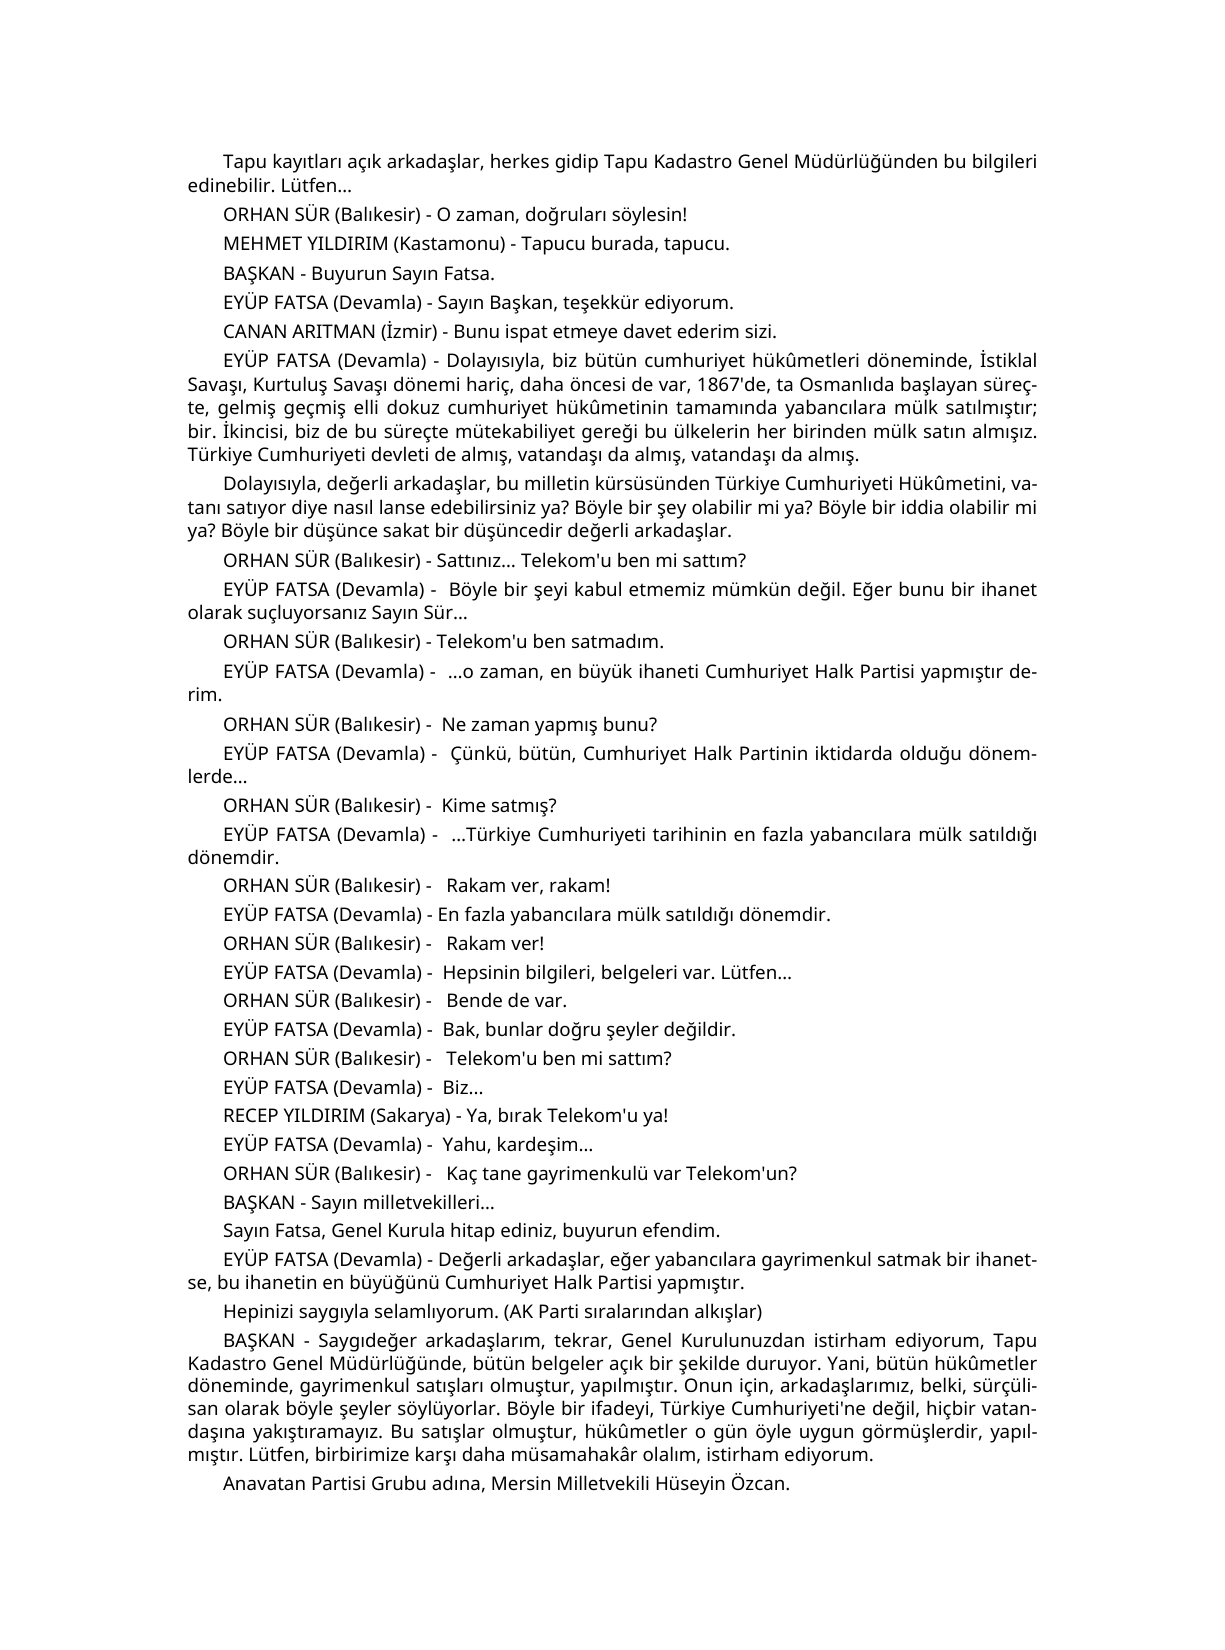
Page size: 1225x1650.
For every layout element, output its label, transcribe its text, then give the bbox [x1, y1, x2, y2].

text ORHAN SÜR (Balıkesir) - Kime satmış? [187, 794, 1037, 817]
text EYÜP FATSA (Devamla) - Dolayısıyla, biz bütün cumhuriyet hükûmetleri döneminde, İstiklal Savaşı, Kurtuluş Savaşı dönemi hariç, daha öncesi de var, 1867'de, ta Osmanlıda başlayan süreçte, gelmiş geçmiş elli dokuz cumhuriyet hükûmetinin tamamında yabancılara mülk satılmıştır; bir. İkincisi, biz de bu süreçte mütekabiliyet gereği bu ülkelerin her birinden mülk satın almışız. Türkiye Cumhuriyeti devleti de almış, vatandaşı da almış, vatandaşı da almış. [187, 349, 1037, 466]
text ORHAN SÜR (Balıkesir) - Kaç tane gayrimenkulü var Telekom'un? [187, 1162, 1037, 1185]
text ORHAN SÜR (Balıkesir) - Sattınız… Telekom'u ben mi sattım? [187, 548, 1037, 572]
text CANAN ARITMAN (İzmir) - Bunu ispat etmeye davet ederim sizi. [187, 320, 1037, 343]
text Dolayısıyla, değerli arkadaşlar, bu milletin kürsüsünden Türkiye Cumhuriyeti Hükûmetini, vatanı satıyor diye nasıl lanse edebilirsiniz ya? Böyle bir şey olabilir mi ya? Böyle bir iddia olabilir mi ya? Böyle bir düşünce sakat bir düşüncedir değerli arkadaşlar. [187, 472, 1037, 542]
text ORHAN SÜR (Balıkesir) - Telekom'u ben mi sattım? [187, 1047, 1037, 1070]
text ORHAN SÜR (Balıkesir) - Rakam ver, rakam! [187, 874, 1037, 897]
text EYÜP FATSA (Devamla) - …o zaman, en büyük ihaneti Cumhuriyet Halk Partisi yapmıştır derim. [187, 659, 1037, 706]
text ORHAN SÜR (Balıkesir) - Telekom'u ben satmadım. [187, 630, 1037, 654]
text ORHAN SÜR (Balıkesir) - Bende de var. [187, 989, 1037, 1012]
text EYÜP FATSA (Devamla) - Yahu, kardeşim… [187, 1133, 1037, 1156]
text ORHAN SÜR (Balıkesir) - Rakam ver! [187, 932, 1037, 955]
text EYÜP FATSA (Devamla) - Hepsinin bilgileri, belgeleri var. Lütfen… [187, 961, 1037, 984]
text EYÜP FATSA (Devamla) - Çünkü, bütün, Cumhuriyet Halk Partinin iktidarda olduğu dönemlerde… [187, 741, 1037, 788]
text Anavatan Partisi Grubu adına, Mersin Milletvekili Hüseyin Özcan. [187, 1472, 1037, 1495]
text EYÜP FATSA (Devamla) - Böyle bir şeyi kabul etmemiz mümkün değil. Eğer bunu bir ihanet olarak suçluyorsanız Sayın Sür… [187, 577, 1037, 624]
text BAŞKAN - Sayın milletvekilleri… [187, 1191, 1037, 1214]
text EYÜP FATSA (Devamla) - Değerli arkadaşlar, eğer yabancılara gayrimenkul satmak bir ihanetse, bu ihanetin en büyüğünü Cumhuriyet Halk Partisi yapmıştır. [187, 1248, 1037, 1294]
text RECEP YILDIRIM (Sakarya) - Ya, bırak Telekom'u ya! [187, 1104, 1037, 1127]
text Tapu kayıtları açık arkadaşlar, herkes gidip Tapu Kadastro Genel Müdürlüğünden bu bilgileri edinebilir. Lütfen… [187, 150, 1037, 197]
text EYÜP FATSA (Devamla) - Sayın Başkan, teşekkür ediyorum. [187, 291, 1037, 314]
text ORHAN SÜR (Balıkesir) - O zaman, doğruları söylesin! [187, 203, 1037, 226]
text EYÜP FATSA (Devamla) - Bak, bunlar doğru şeyler değildir. [187, 1018, 1037, 1041]
text Hepinizi saygıyla selamlıyorum. (AK Parti sıralarından alkışlar) [187, 1300, 1037, 1323]
text BAŞKAN - Buyurun Sayın Fatsa. [187, 261, 1037, 285]
text EYÜP FATSA (Devamla) - …Türkiye Cumhuriyeti tarihinin en fazla yabancılara mülk satıldığı dönemdir. [187, 823, 1037, 869]
text BAŞKAN - Saygıdeğer arkadaşlarım, tekrar, Genel Kurulunuzdan istirham ediyorum, Tapu Kadastro Genel Müdürlüğünde, bütün belgeler açık bir şekilde duruyor. Yani, bütün hükûmetler döneminde, gayrimenkul satışları olmuştur, yapılmıştır. Onun için, arkadaşlarımız, belki, sürçülisan olarak böyle şeyler söylüyorlar. Böyle bir ifadeyi, Türkiye Cumhuriyeti'ne değil, hiçbir vatandaşına yakıştıramayız. Bu satışlar olmuştur, hükûmetler o gün öyle uygun görmüşlerdir, yapılmıştır. Lütfen, birbirimize karşı daha müsamahakâr olalım, istirham ediyorum. [187, 1329, 1037, 1466]
text MEHMET YILDIRIM (Kastamonu) - Tapucu burada, tapucu. [187, 232, 1037, 255]
text EYÜP FATSA (Devamla) - En fazla yabancılara mülk satıldığı dönemdir. [187, 903, 1037, 926]
text Sayın Fatsa, Genel Kurula hitap ediniz, buyurun efendim. [187, 1219, 1037, 1242]
text EYÜP FATSA (Devamla) - Biz... [187, 1076, 1037, 1099]
text ORHAN SÜR (Balıkesir) - Ne zaman yapmış bunu? [187, 712, 1037, 736]
